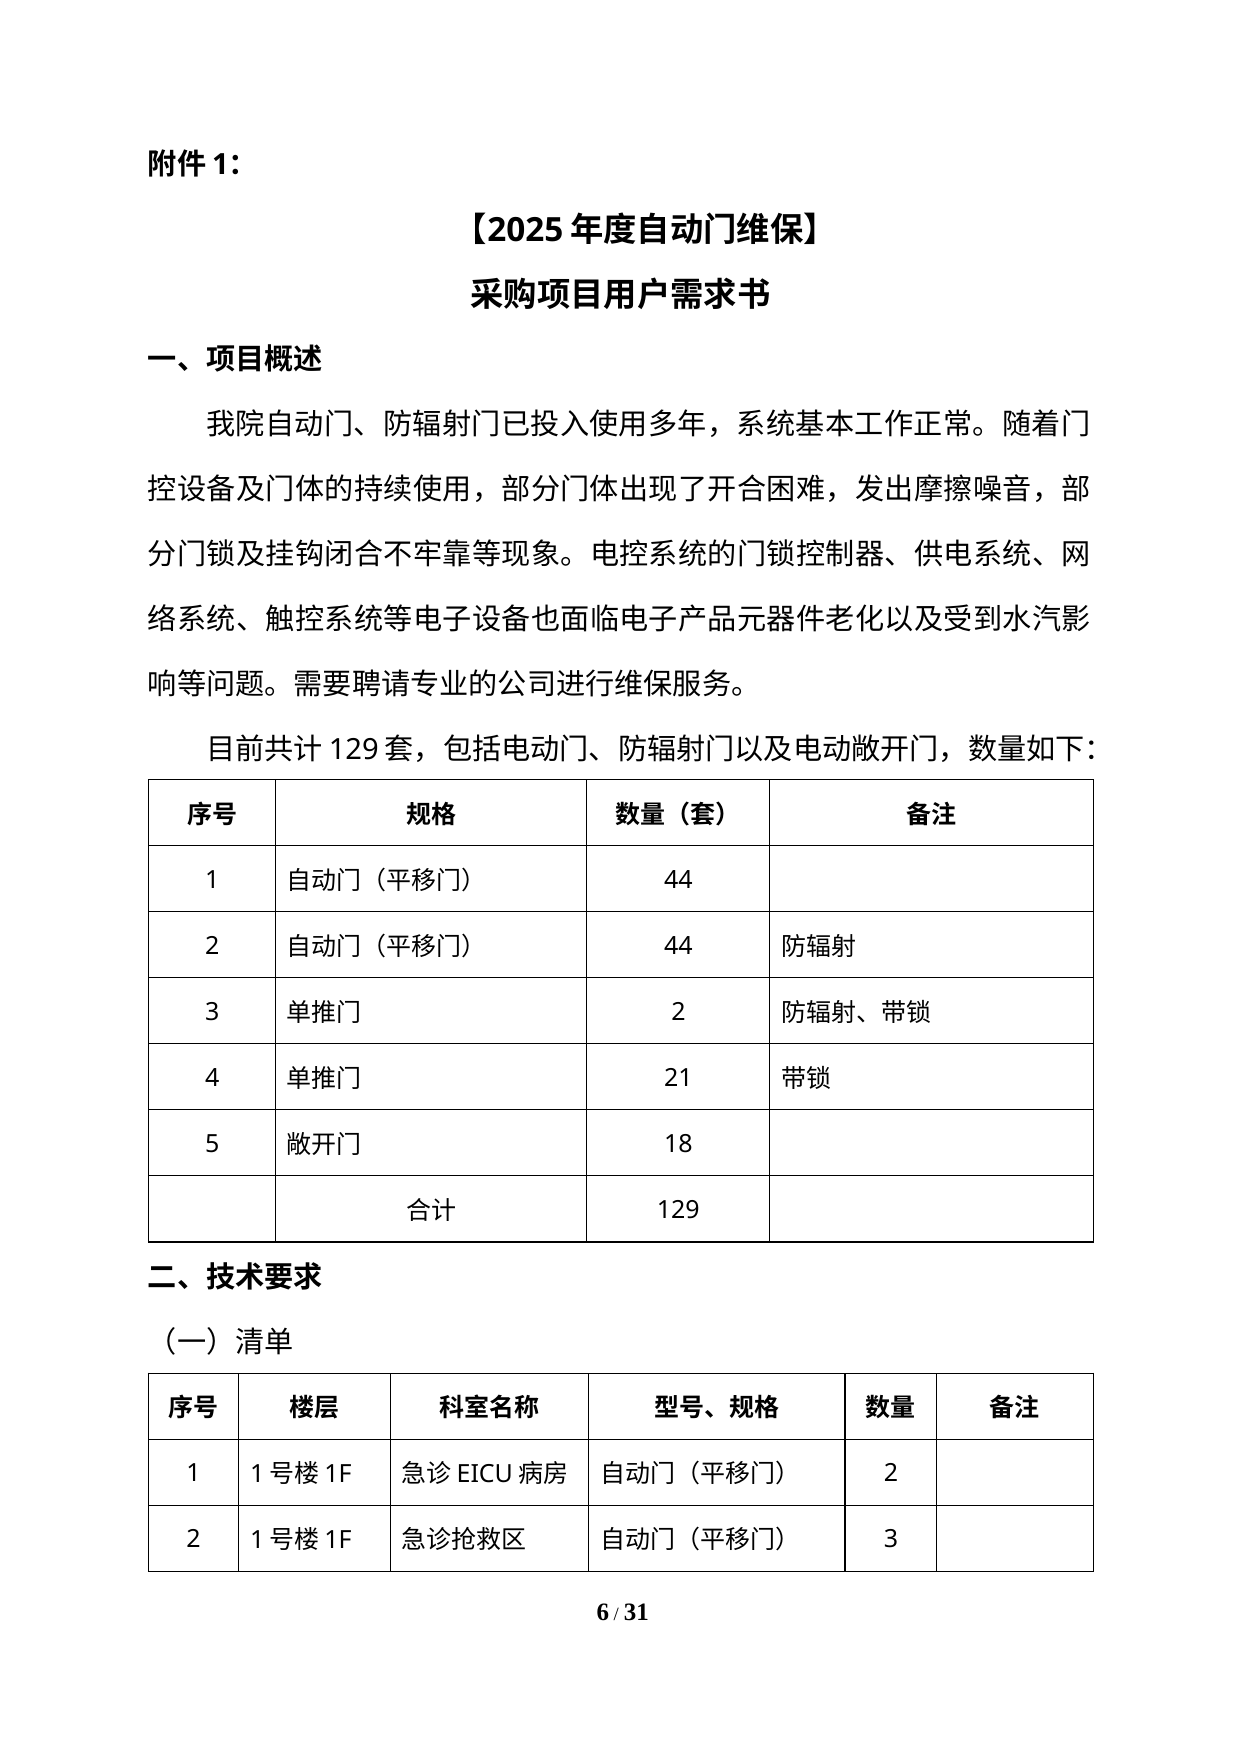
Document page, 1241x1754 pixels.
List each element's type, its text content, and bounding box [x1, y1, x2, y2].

table_header 数量（套） [587, 780, 769, 845]
table_cell 21 [587, 1044, 769, 1109]
table_cell 2 [149, 1506, 238, 1571]
table_cell 18 [587, 1110, 769, 1175]
text （一）清单 [148, 1307, 1092, 1372]
table_cell 4 [149, 1044, 275, 1109]
table_cell [937, 1506, 1093, 1571]
table_cell 单推门 [276, 978, 586, 1043]
table_cell 1 [149, 1440, 238, 1504]
table_cell 1号楼1F [239, 1440, 390, 1504]
table_cell [770, 1176, 1093, 1241]
table_header 数量 [846, 1374, 936, 1438]
table_cell 自动门（平移门） [276, 846, 586, 911]
table_cell [937, 1440, 1093, 1504]
table_cell 防辐射 [770, 912, 1093, 977]
table_header 备注 [937, 1374, 1093, 1438]
table_cell 129 [587, 1176, 769, 1241]
table_cell 敞开门 [276, 1110, 586, 1175]
text 二、技术要求 [148, 1243, 1092, 1307]
table_cell 急诊EICU病房 [391, 1440, 588, 1504]
table_cell 2 [149, 912, 275, 977]
table_cell 急诊抢救区 [391, 1506, 588, 1571]
text 我院自动门、防辐射门已投入使用多年，系统基本工作正常。随着门控设备及门体的持续使用，部分门体出现了开合困难，发出摩擦噪音，部分门锁及挂钩闭合不牢靠等现象。电控系统的门锁控制器、供电系统、网络系统、触控系统等电子设备也面临电子产品元器件老化以及受到水汽影响等问题。需要聘请专业的公司进行维保服务。 [148, 389, 1092, 714]
table_header 科室名称 [391, 1374, 588, 1438]
table_cell 自动门（平移门） [276, 912, 586, 977]
table_header 楼层 [239, 1374, 390, 1438]
table_cell 1号楼1F [239, 1506, 390, 1571]
table_cell 3 [149, 978, 275, 1043]
table_cell 5 [149, 1110, 275, 1175]
table_header 序号 [149, 1374, 238, 1438]
table_cell 1 [149, 846, 275, 911]
table_cell 3 [846, 1506, 936, 1571]
text 【2025年度自动门维保】 [148, 194, 1092, 259]
text 附件1： [148, 129, 1092, 194]
text 一、项目概述 [148, 324, 1092, 389]
table_header 备注 [770, 780, 1093, 845]
text 采购项目用户需求书 [148, 259, 1092, 324]
table_cell 2 [846, 1440, 936, 1504]
table_cell [770, 1110, 1093, 1175]
table_cell 合计 [276, 1176, 586, 1241]
table_cell 44 [587, 846, 769, 911]
table_cell 单推门 [276, 1044, 586, 1109]
table_cell [149, 1176, 275, 1241]
table_cell 2 [587, 978, 769, 1043]
table_header 序号 [149, 780, 275, 845]
table_cell 自动门（平移门） [589, 1440, 844, 1504]
table_cell 44 [587, 912, 769, 977]
table_cell 防辐射、带锁 [770, 978, 1093, 1043]
table_cell 自动门（平移门） [589, 1506, 844, 1571]
table_header 型号、规格 [589, 1374, 844, 1438]
table_cell 带锁 [770, 1044, 1093, 1109]
table_cell [770, 846, 1093, 911]
text 目前共计129套，包括电动门、防辐射门以及电动敞开门，数量如下： [148, 714, 1092, 779]
table_header 规格 [276, 780, 586, 845]
